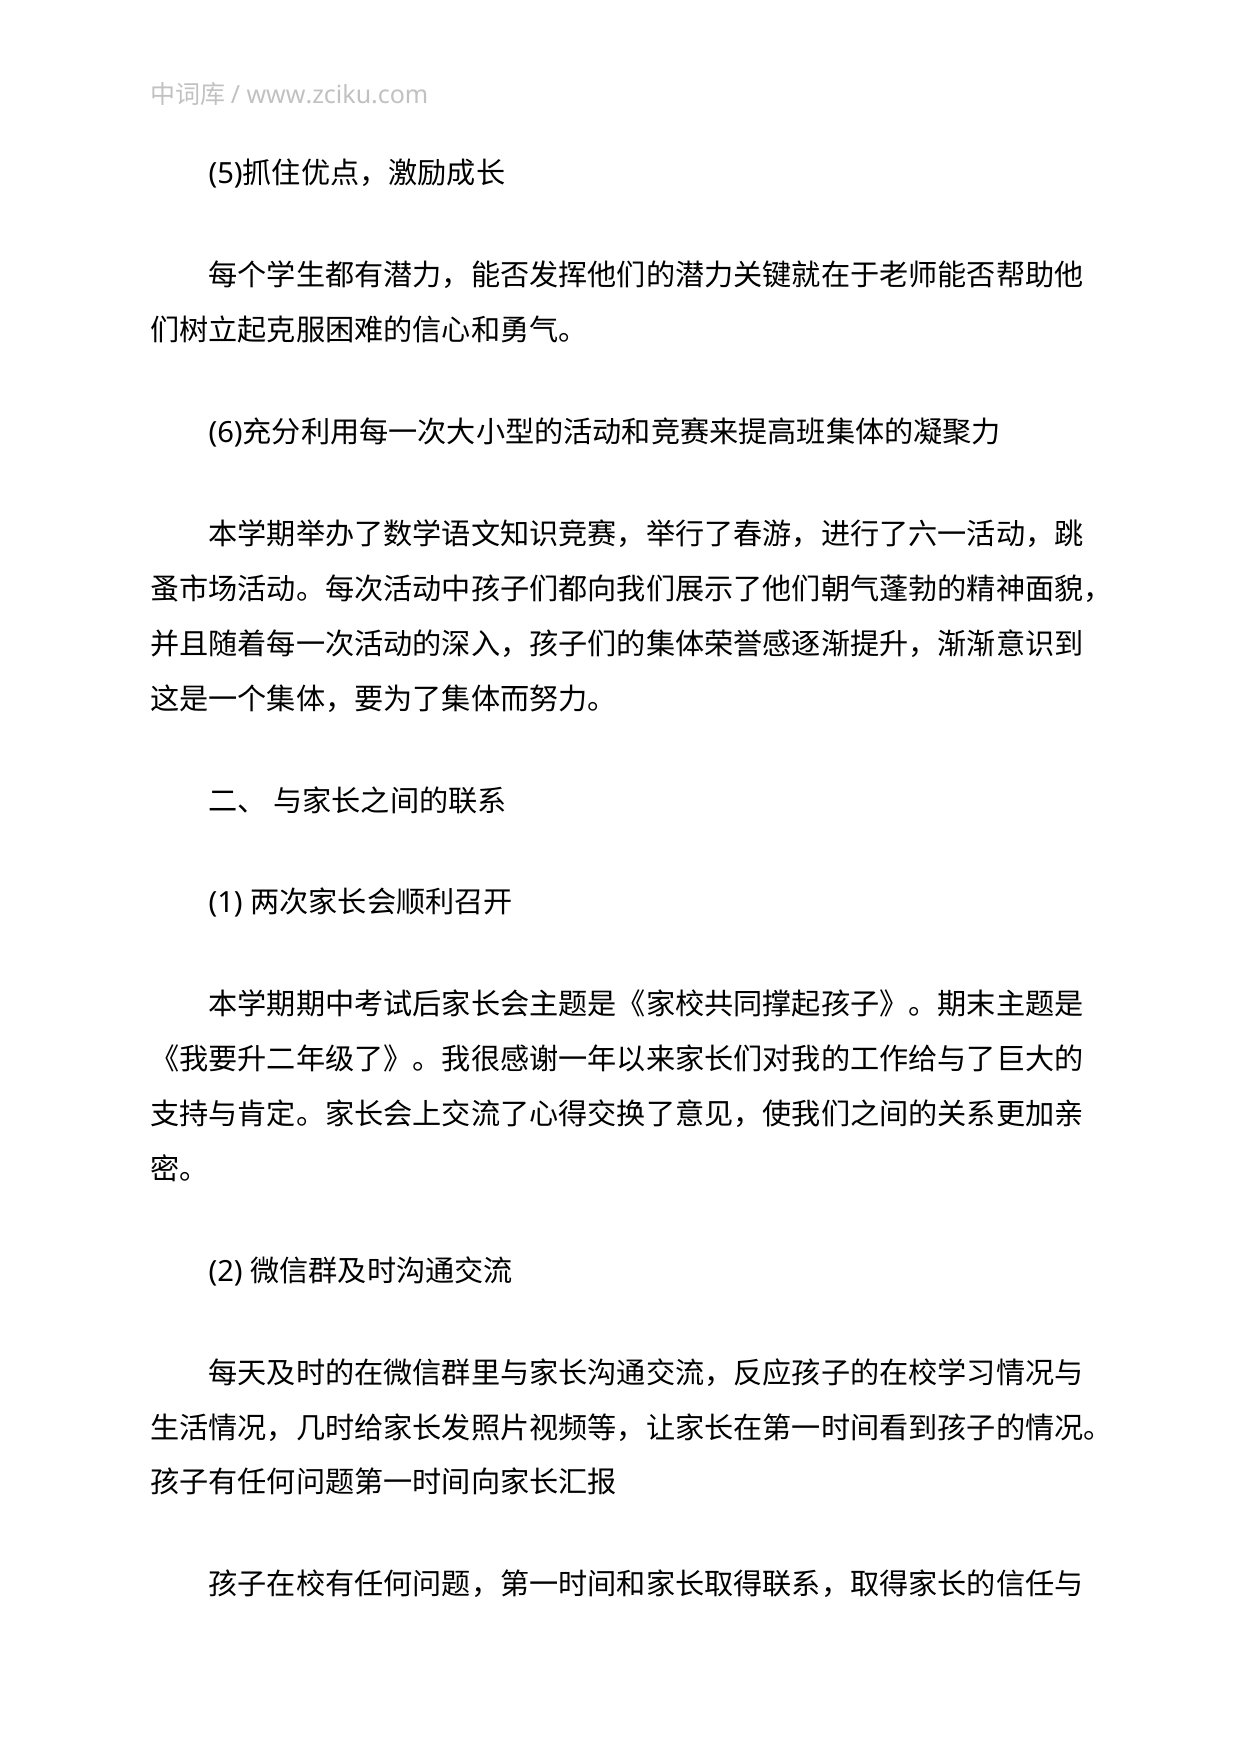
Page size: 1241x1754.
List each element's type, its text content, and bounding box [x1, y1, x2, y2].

text 二、 与家长之间的联系 [150, 777, 1090, 819]
text (5)抓住优点，激励成长 [150, 150, 1090, 192]
text 本学期期中考试后家长会主题是《家校共同撑起孩子》。期末主题是《我要升二年级了》。我很感谢一年以来家长们对我的工作给与了巨大的支持与肯定。家长会上交流了心得交换了意见，使我们之间的关系更加亲密。 [150, 981, 1090, 1188]
text 每个学生都有潜力，能否发挥他们的潜力关键就在于老师能否帮助他们树立起克服困难的信心和勇气。 [150, 252, 1090, 349]
text 本学期举办了数学语文知识竞赛，举行了春游，进行了六一活动，跳蚤市场活动。每次活动中孩子们都向我们展示了他们朝气蓬勃的精神面貌，并且随着每一次活动的深入，孩子们的集体荣誉感逐渐提升，渐渐意识到这是一个集体，要为了集体而努力。 [150, 511, 1090, 718]
text 每天及时的在微信群里与家长沟通交流，反应孩子的在校学习情况与生活情况，几时给家长发照片视频等，让家长在第一时间看到孩子的情况。孩子有任何问题第一时间向家长汇报 [150, 1349, 1090, 1501]
text (1) 两次家长会顺利召开 [150, 879, 1090, 921]
text (6)充分利用每一次大小型的活动和竞赛来提高班集体的凝聚力 [150, 409, 1090, 451]
text (2) 微信群及时沟通交流 [150, 1247, 1090, 1290]
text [150, 1561, 1090, 1603]
